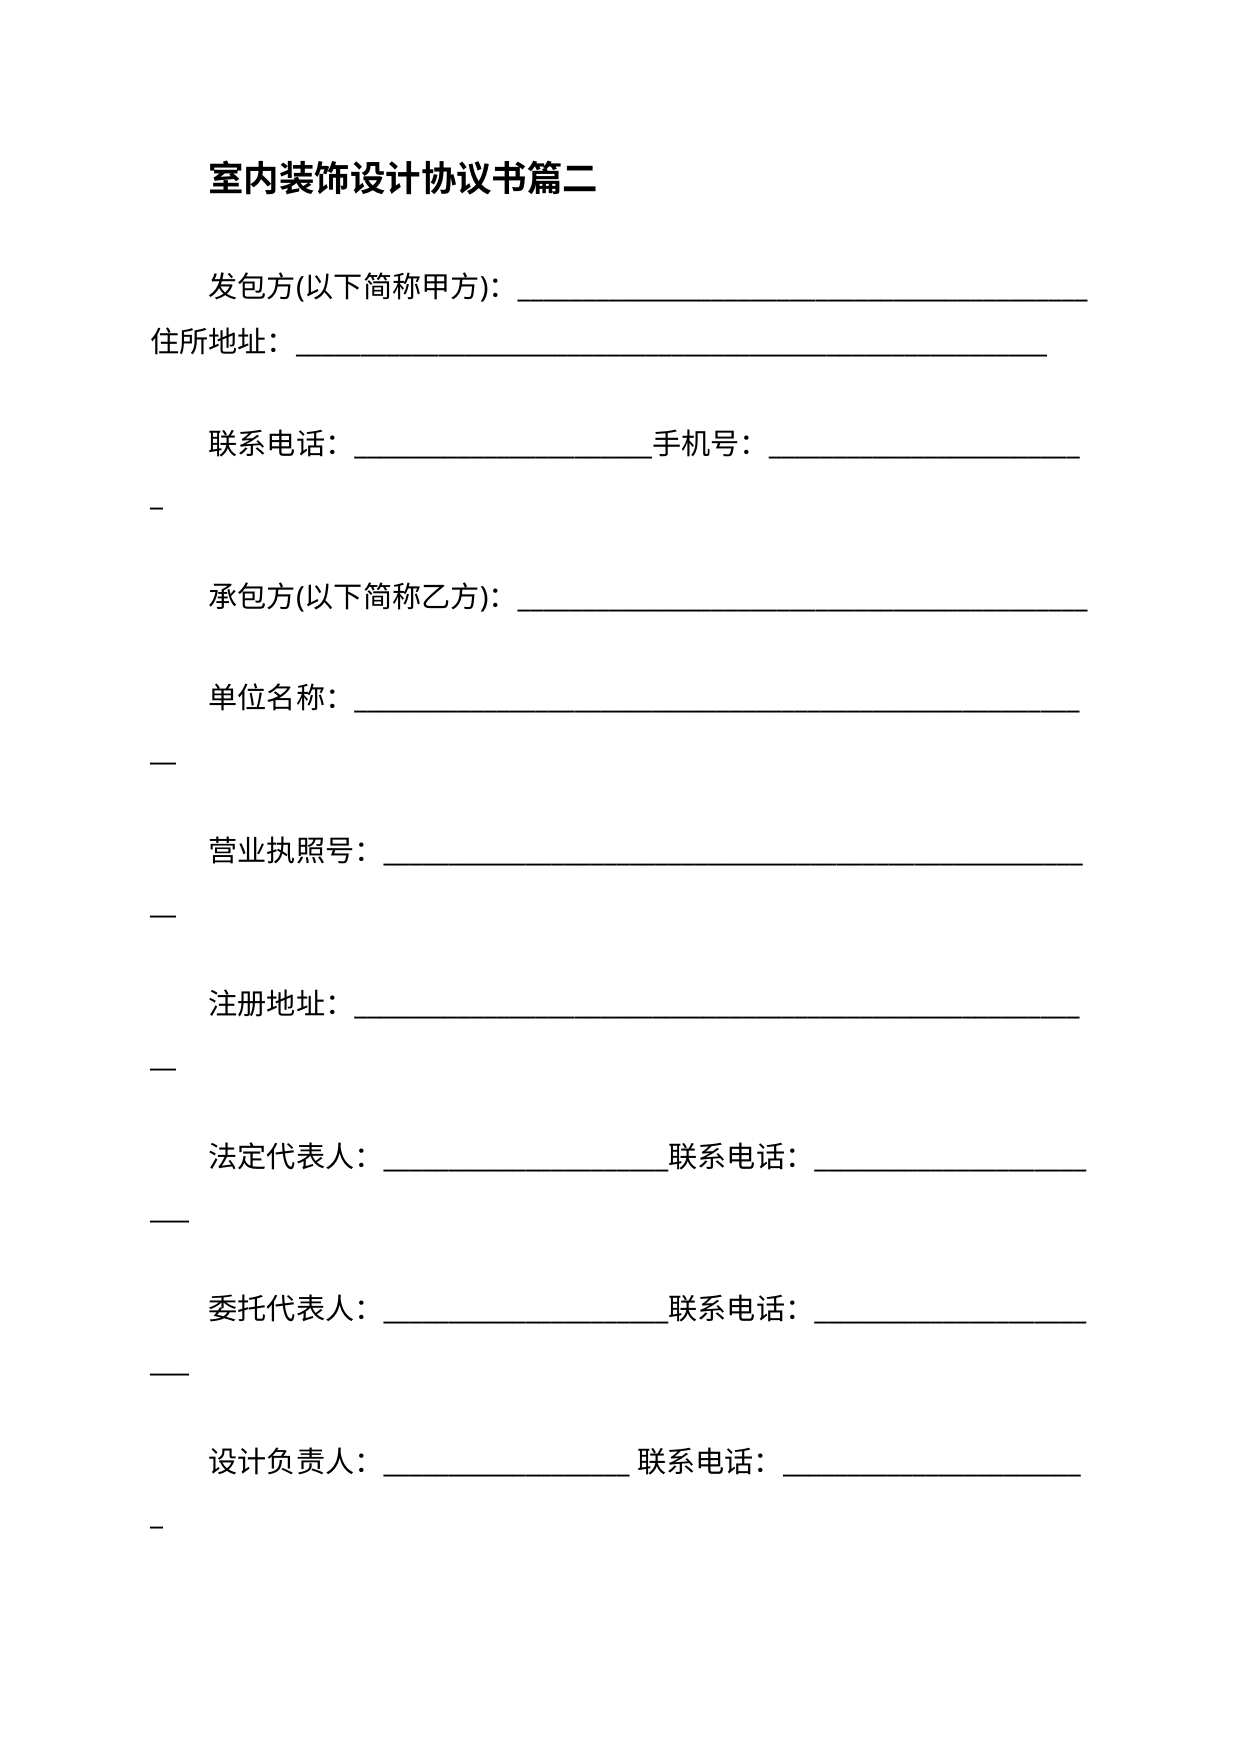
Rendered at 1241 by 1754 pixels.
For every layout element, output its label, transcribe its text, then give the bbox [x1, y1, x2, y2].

text 发包方(以下简称甲方)：____________________________________________住所地址：__________________________________________________________ [150, 263, 1090, 361]
text 营业执照号：________________________________________________________ [150, 828, 1090, 922]
text 委托代表人：______________________联系电话：________________________ [150, 1286, 1090, 1380]
text 承包方(以下简称乙方)：____________________________________________ [150, 573, 1090, 616]
text 设计负责人：___________________ 联系电话：________________________ [150, 1439, 1090, 1533]
text 注册地址：__________________________________________________________ [150, 981, 1090, 1074]
text 单位名称：__________________________________________________________ [150, 675, 1090, 769]
text 室内装饰设计协议书篇二 [150, 150, 1090, 201]
text 联系电话：_______________________手机号：_________________________ [150, 420, 1090, 514]
text 法定代表人：______________________联系电话：________________________ [150, 1133, 1090, 1227]
